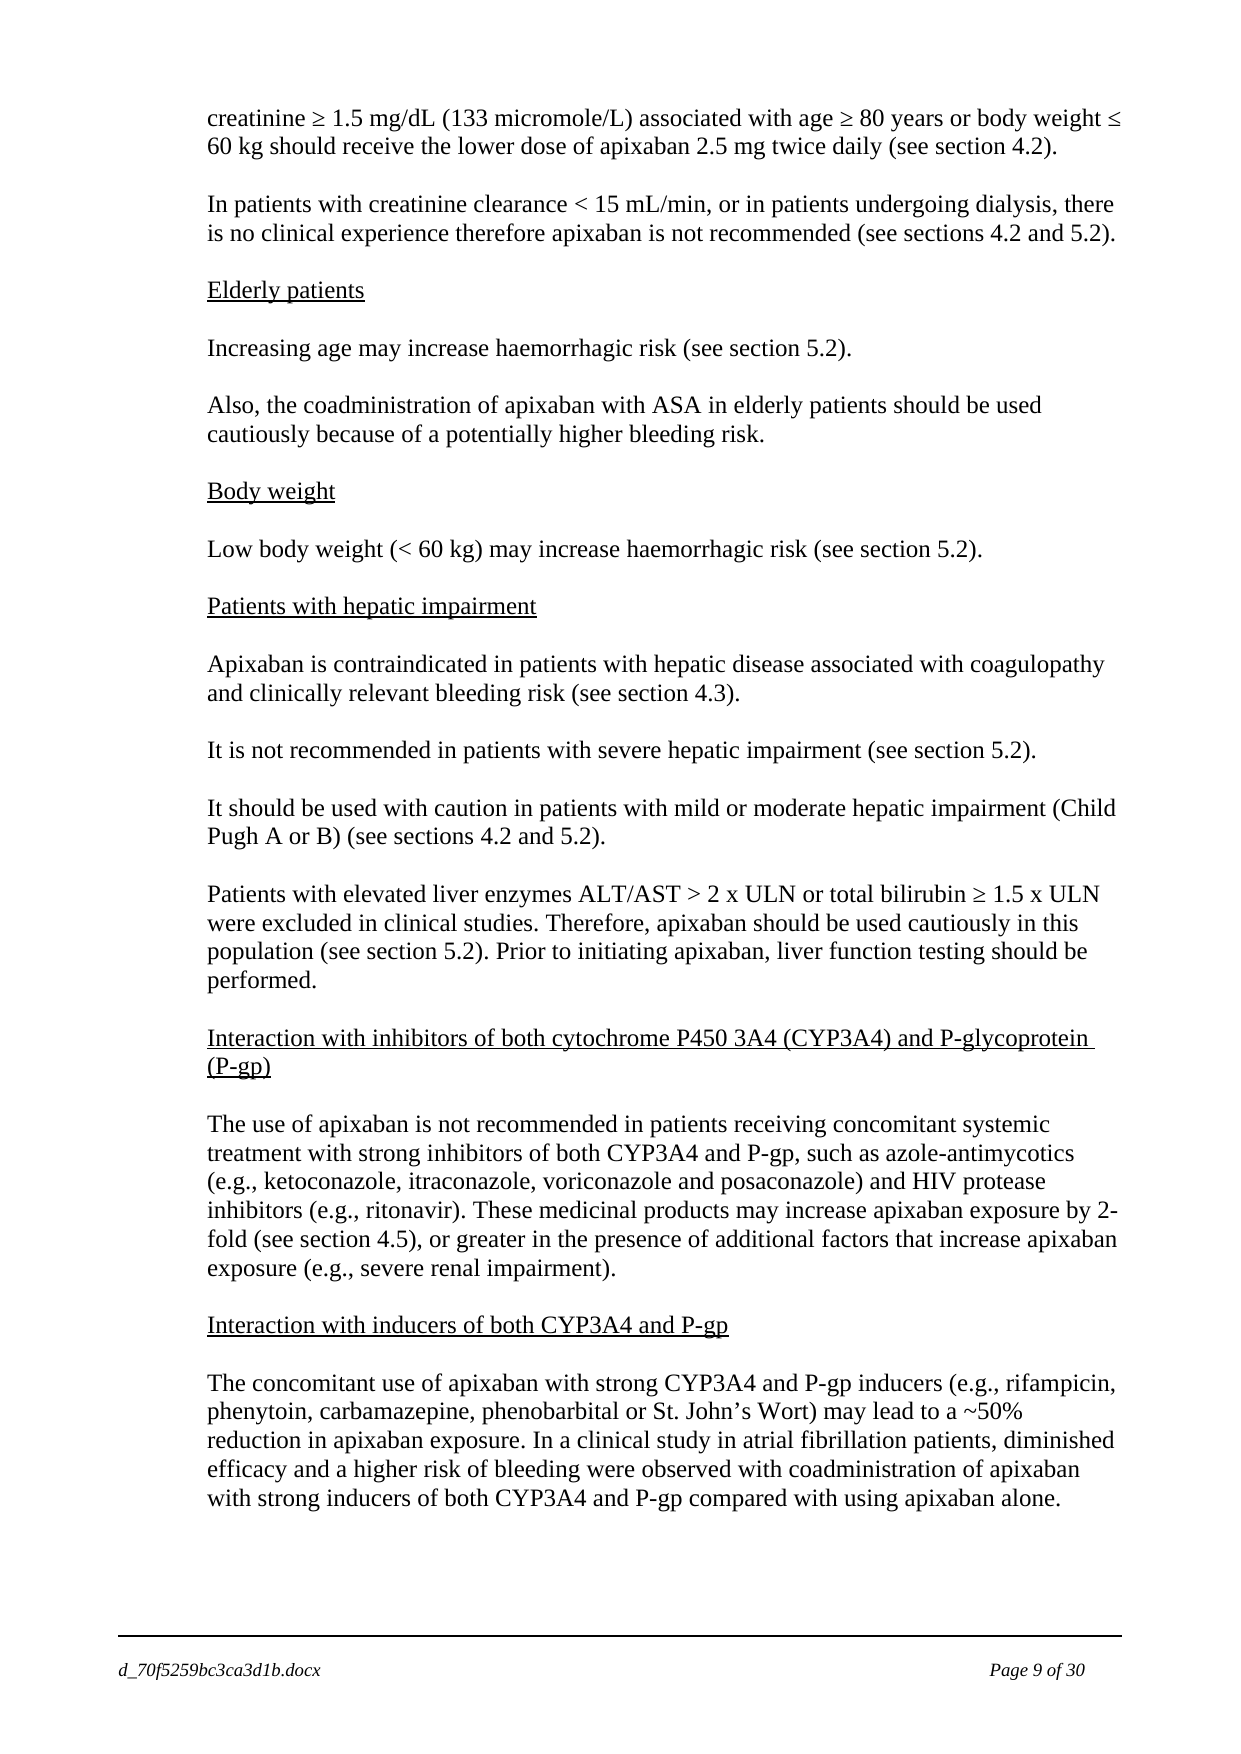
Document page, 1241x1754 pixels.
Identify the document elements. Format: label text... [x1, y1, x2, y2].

text Apixaban is contraindicated in patients with hepatic disease associated with coagulopathy and clinically relevant bleeding risk (see section 4.3). [207, 649, 1122, 706]
text It should be used with caution in patients with mild or moderate hepatic impairment (Child Pugh A or B) (see sections 4.2 and 5.2). [207, 793, 1122, 850]
text Low body weight (< 60 kg) may increase haemorrhagic risk (see section 5.2). [207, 534, 1122, 563]
text In patients with creatinine clearance < 15 mL/min, or in patients undergoing dialysis, there is no clinical experience therefore apixaban is not recommended (see sections 4.2 and 5.2). [207, 189, 1122, 246]
text The concomitant use of apixaban with strong CYP3A4 and P-gp inducers (e.g., rifampicin, phenytoin, carbamazepine, phenobarbital or St. John’s Wort) may lead to a ~50% reduction in apixaban exposure. In a clinical study in atrial fibrillation patients, diminished efficacy and a higher risk of bleeding were observed with coadministration of apixaban with strong inducers of both CYP3A4 and P-gp compared with using apixaban alone. [207, 1368, 1122, 1511]
text Interaction with inducers of both CYP3A4 and P-gp [207, 1310, 1122, 1339]
text The use of apixaban is not recommended in patients receiving concomitant systemic treatment with strong inhibitors of both CYP3A4 and P-gp, such as azole-antimycotics (e.g., ketoconazole, itraconazole, voriconazole and posaconazole) and HIV protease inhibitors (e.g., ritonavir). These medicinal products may increase apixaban exposure by 2-fold (see section 4.5), or greater in the presence of additional factors that increase apixaban exposure (e.g., severe renal impairment). [207, 1109, 1122, 1281]
text Also, the coadministration of apixaban with ASA in elderly patients should be used cautiously because of a potentially higher bleeding risk. [207, 390, 1122, 448]
text It is not recommended in patients with severe hepatic impairment (see section 5.2). [207, 735, 1122, 764]
text Patients with elevated liver enzymes ALT/AST > 2 x ULN or total bilirubin ≥ 1.5 x ULN were excluded in clinical studies. Therefore, apixaban should be used cautiously in this population (see section 5.2). Prior to initiating apixaban, liver function testing should be performed. [207, 879, 1122, 994]
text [207, 103, 1122, 160]
text Increasing age may increase haemorrhagic risk (see section 5.2). [207, 333, 1122, 361]
text Body weight [207, 476, 1122, 505]
text Patients with hepatic impairment [207, 591, 1122, 620]
text Elderly patients [207, 275, 1122, 304]
text Interaction with inhibitors of both cytochrome P450 3A4 (CYP3A4) and P-glycoprotein (P-gp) [207, 1023, 1122, 1080]
